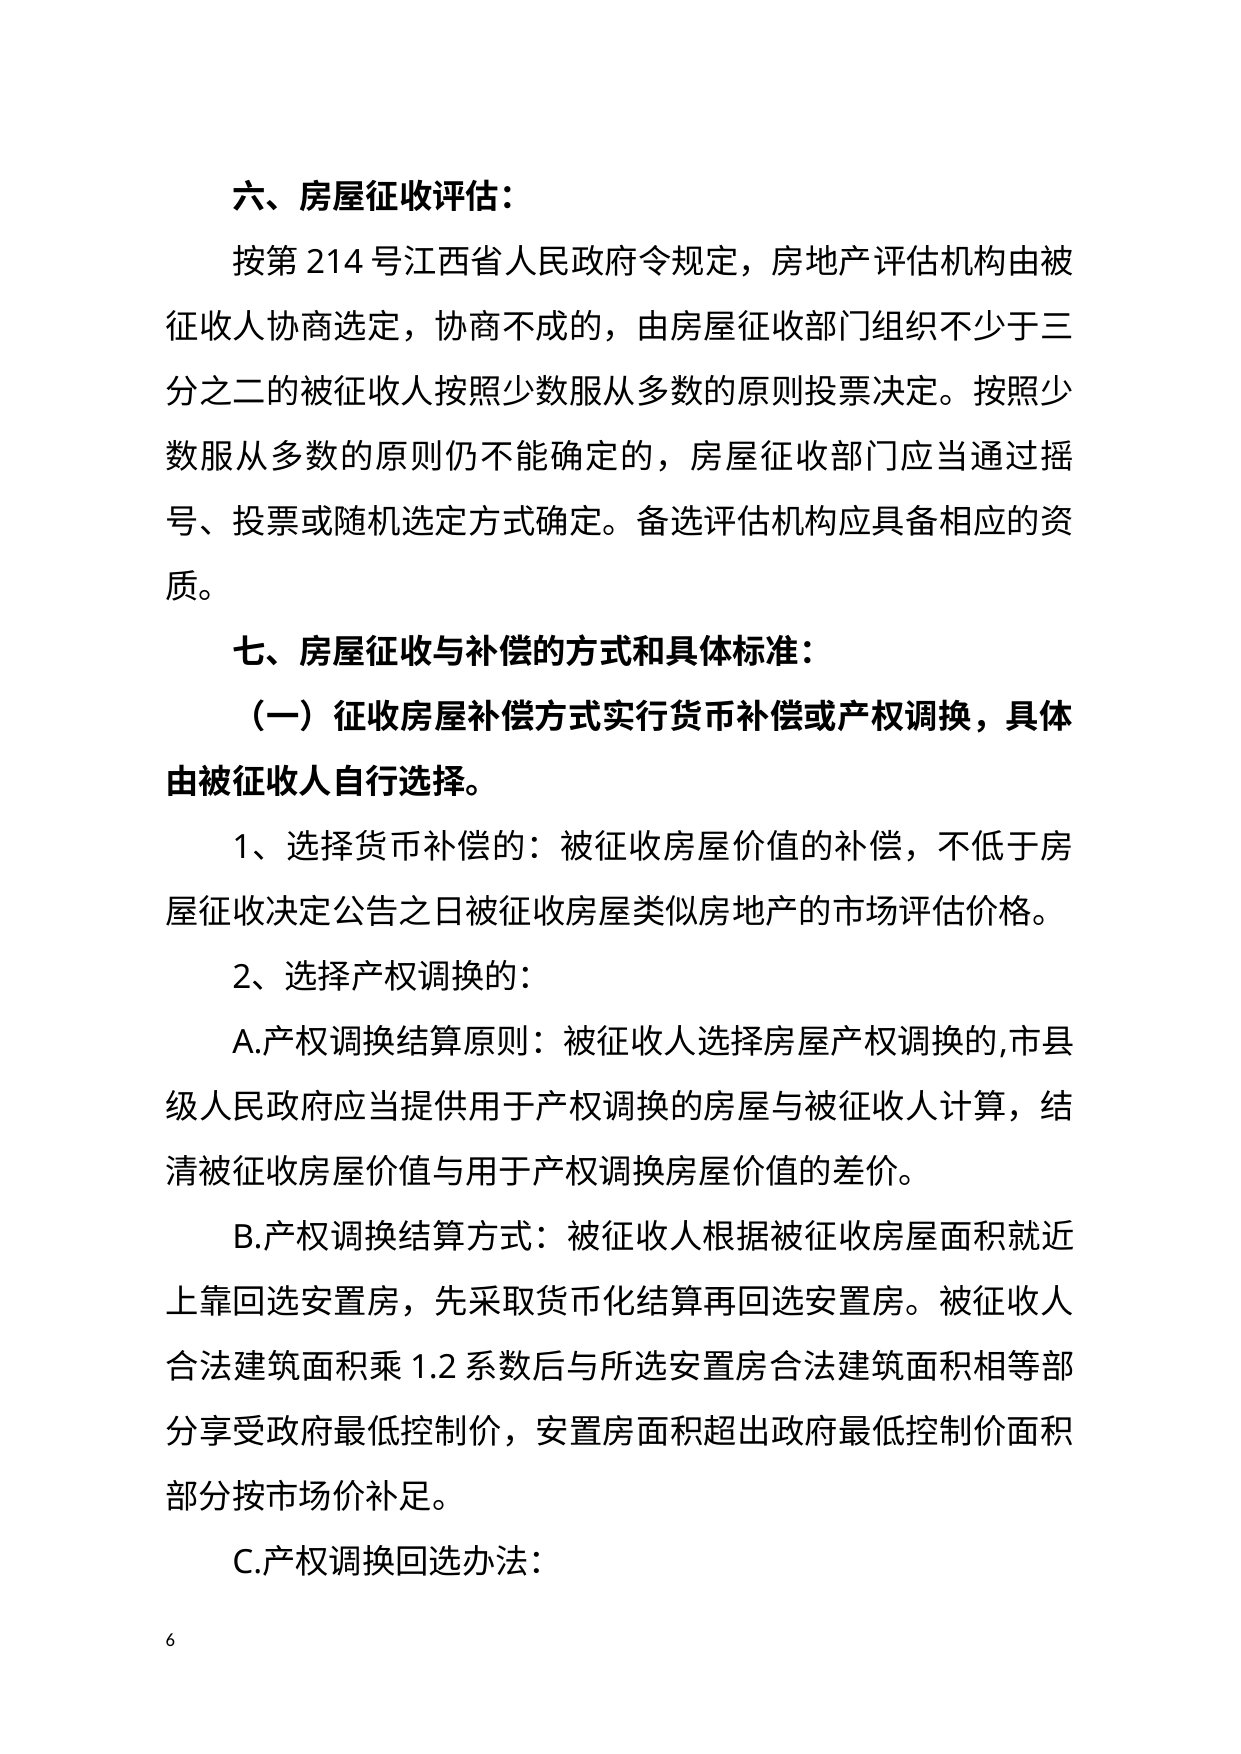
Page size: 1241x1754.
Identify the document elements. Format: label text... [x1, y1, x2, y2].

text 2、选择产权调换的： [165, 942, 1075, 1007]
text 1、选择货币补偿的：被征收房屋价值的补偿，不低于房屋征收决定公告之日被征收房屋类似房地产的市场评估价格。 [165, 812, 1075, 942]
text B.产权调换结算方式：被征收人根据被征收房屋面积就近上靠回选安置房，先采取货币化结算再回选安置房。被征收人合法建筑面积乘1.2系数后与所选安置房合法建筑面积相等部分享受政府最低控制价，安置房面积超出政府最低控制价面积部分按市场价补足。 [165, 1202, 1075, 1527]
text C.产权调换回选办法： [165, 1527, 1075, 1592]
text 按第214号江西省人民政府令规定，房地产评估机构由被征收人协商选定，协商不成的，由房屋征收部门组织不少于三分之二的被征收人按照少数服从多数的原则投票决定。按照少数服从多数的原则仍不能确定的，房屋征收部门应当通过摇号、投票或随机选定方式确定。备选评估机构应具备相应的资质。 [165, 227, 1075, 617]
text 六、房屋征收评估： [165, 162, 1075, 227]
text A.产权调换结算原则：被征收人选择房屋产权调换的,市县级人民政府应当提供用于产权调换的房屋与被征收人计算，结清被征收房屋价值与用于产权调换房屋价值的差价。 [165, 1007, 1075, 1202]
text （一）征收房屋补偿方式实行货币补偿或产权调换，具体由被征收人自行选择。 [165, 682, 1075, 812]
text 七、房屋征收与补偿的方式和具体标准： [165, 617, 1075, 682]
